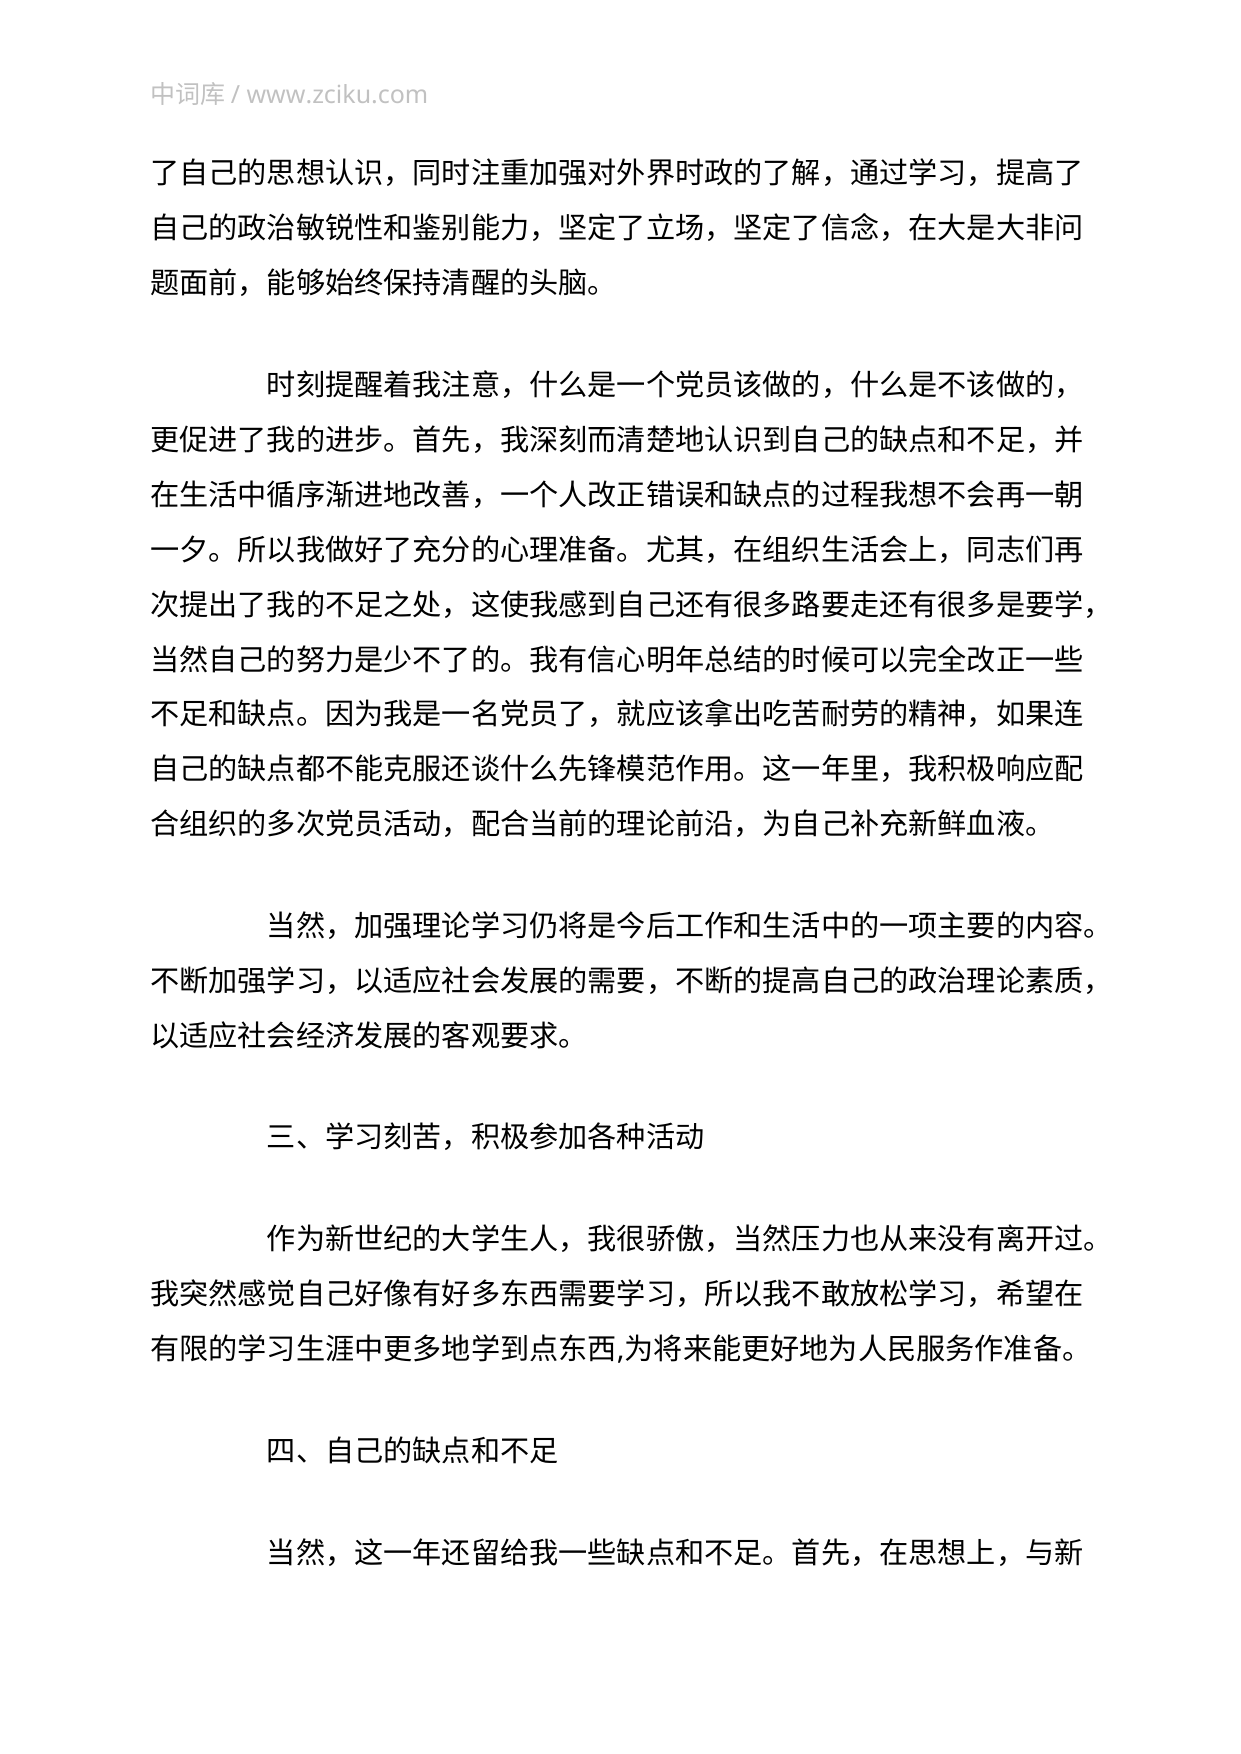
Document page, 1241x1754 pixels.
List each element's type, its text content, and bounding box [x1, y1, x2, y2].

text 当然，加强理论学习仍将是今后工作和生活中的一项主要的内容。不断加强学习，以适应社会发展的需要，不断的提高自己的政治理论素质，以适应社会经济发展的客观要求。 [150, 902, 1090, 1054]
text 作为新世纪的大学生人，我很骄傲，当然压力也从来没有离开过。我突然感觉自己好像有好多东西需要学习，所以我不敢放松学习，希望在有限的学习生涯中更多地学到点东西,为将来能更好地为人民服务作准备。 [150, 1216, 1090, 1368]
text 四、自己的缺点和不足 [150, 1428, 1090, 1470]
text 三、学习刻苦，积极参加各种活动 [150, 1114, 1090, 1156]
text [150, 1529, 1090, 1572]
text 时刻提醒着我注意，什么是一个党员该做的，什么是不该做的，更促进了我的进步。首先，我深刻而清楚地认识到自己的缺点和不足，并在生活中循序渐进地改善，一个人改正错误和缺点的过程我想不会再一朝一夕。所以我做好了充分的心理准备。尤其，在组织生活会上，同志们再次提出了我的不足之处，这使我感到自己还有很多路要走还有很多是要学，当然自己的努力是少不了的。我有信心明年总结的时候可以完全改正一些不足和缺点。因为我是一名党员了，就应该拿出吃苦耐劳的精神，如果连自己的缺点都不能克服还谈什么先锋模范作用。这一年里，我积极响应配合组织的多次党员活动，配合当前的理论前沿，为自己补充新鲜血液。 [150, 362, 1090, 843]
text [150, 150, 1090, 302]
